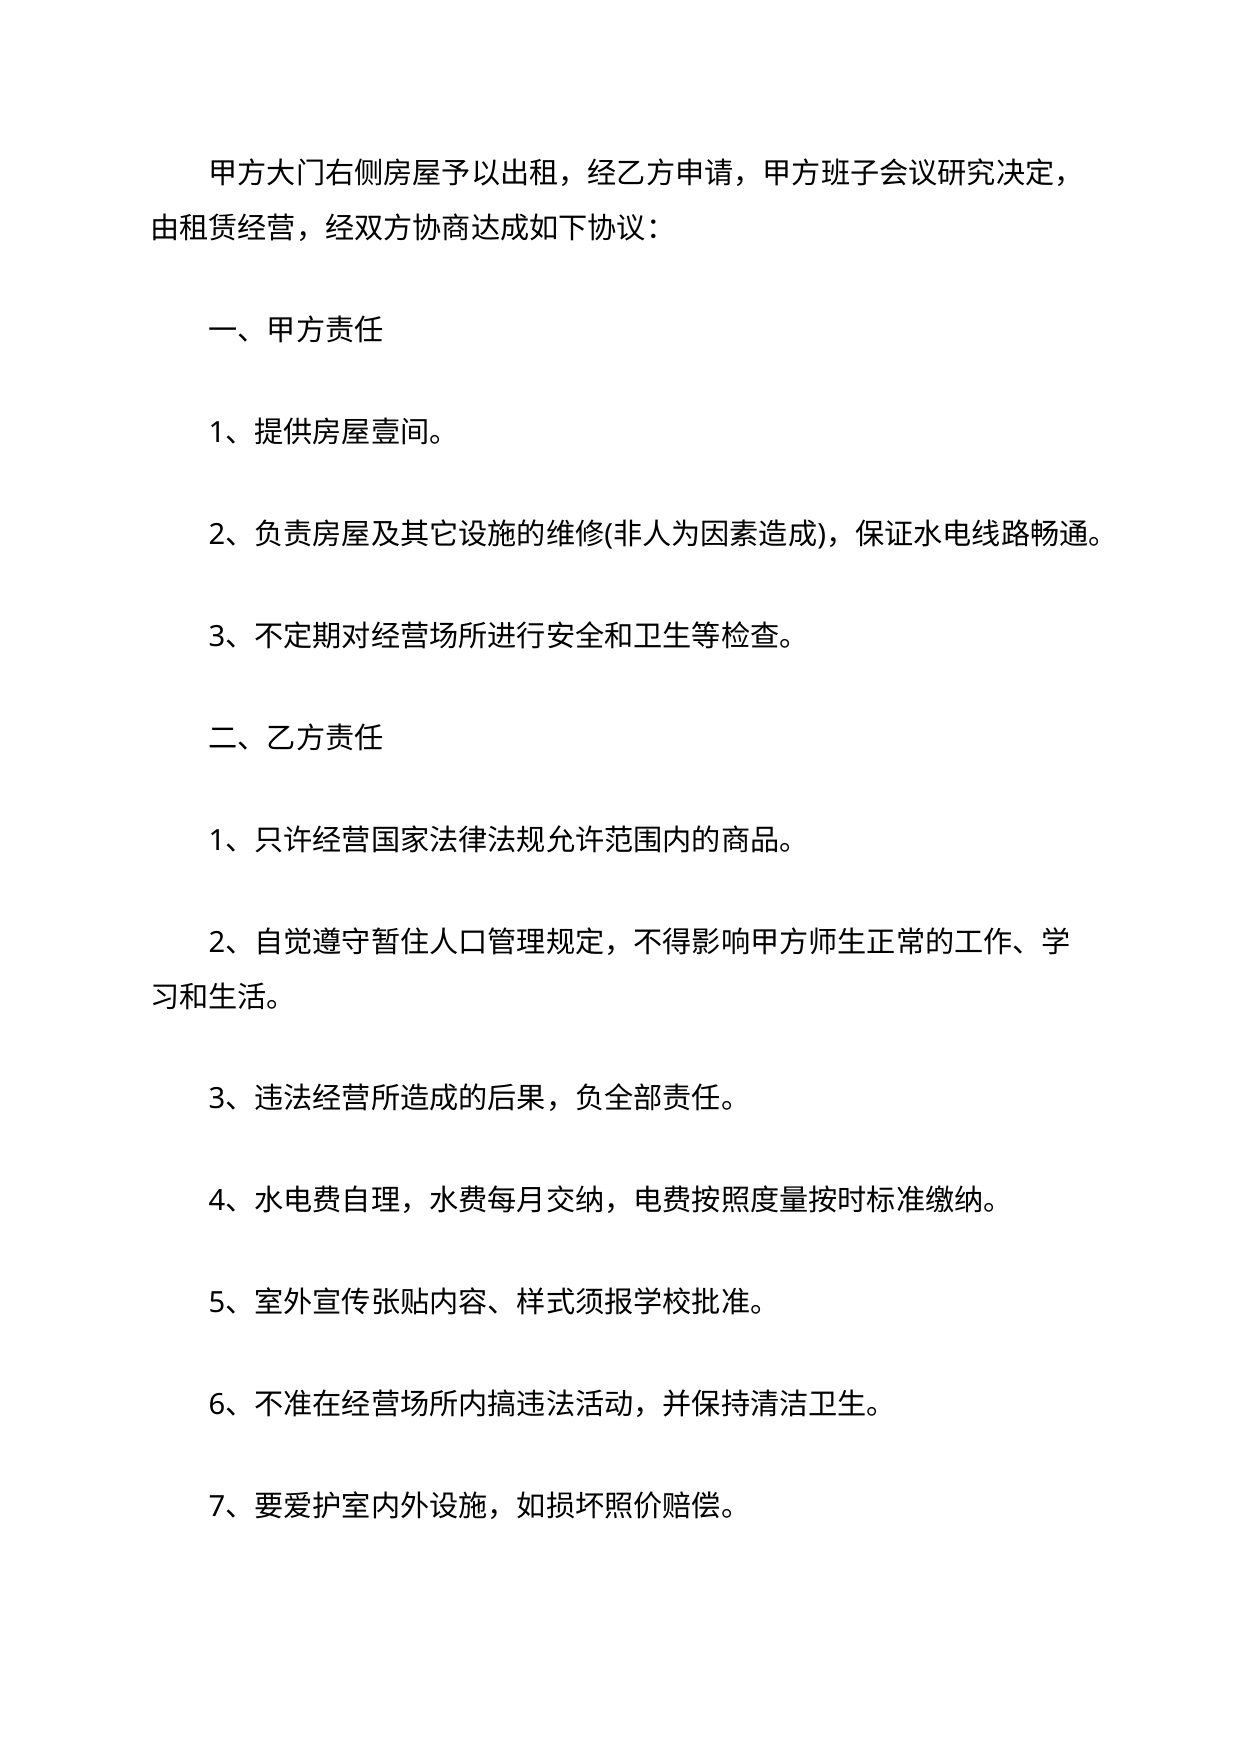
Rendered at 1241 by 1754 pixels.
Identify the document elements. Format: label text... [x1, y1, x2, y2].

text 一、甲方责任 [150, 307, 1090, 349]
text 7、要爱护室内外设施，如损坏照价赔偿。 [150, 1483, 1090, 1525]
text 6、不准在经营场所内搞违法活动，并保持清洁卫生。 [150, 1381, 1090, 1423]
text 二、乙方责任 [150, 714, 1090, 757]
text 3、违法经营所造成的后果，负全部责任。 [150, 1075, 1090, 1117]
text 1、只许经营国家法律法规允许范围内的商品。 [150, 816, 1090, 858]
text 2、负责房屋及其它设施的维修(非人为因素造成)，保证水电线路畅通。 [150, 510, 1090, 553]
text 3、不定期对经营场所进行安全和卫生等检查。 [150, 612, 1090, 655]
text 5、室外宣传张贴内容、样式须报学校批准。 [150, 1279, 1090, 1321]
text 2、自觉遵守暂住人口管理规定，不得影响甲方师生正常的工作、学习和生活。 [150, 918, 1090, 1015]
text 4、水电费自理，水费每月交纳，电费按照度量按时标准缴纳。 [150, 1177, 1090, 1219]
text 1、提供房屋壹间。 [150, 408, 1090, 451]
text 甲方大门右侧房屋予以出租，经乙方申请，甲方班子会议研究决定，由租赁经营，经双方协商达成如下协议： [150, 150, 1090, 247]
